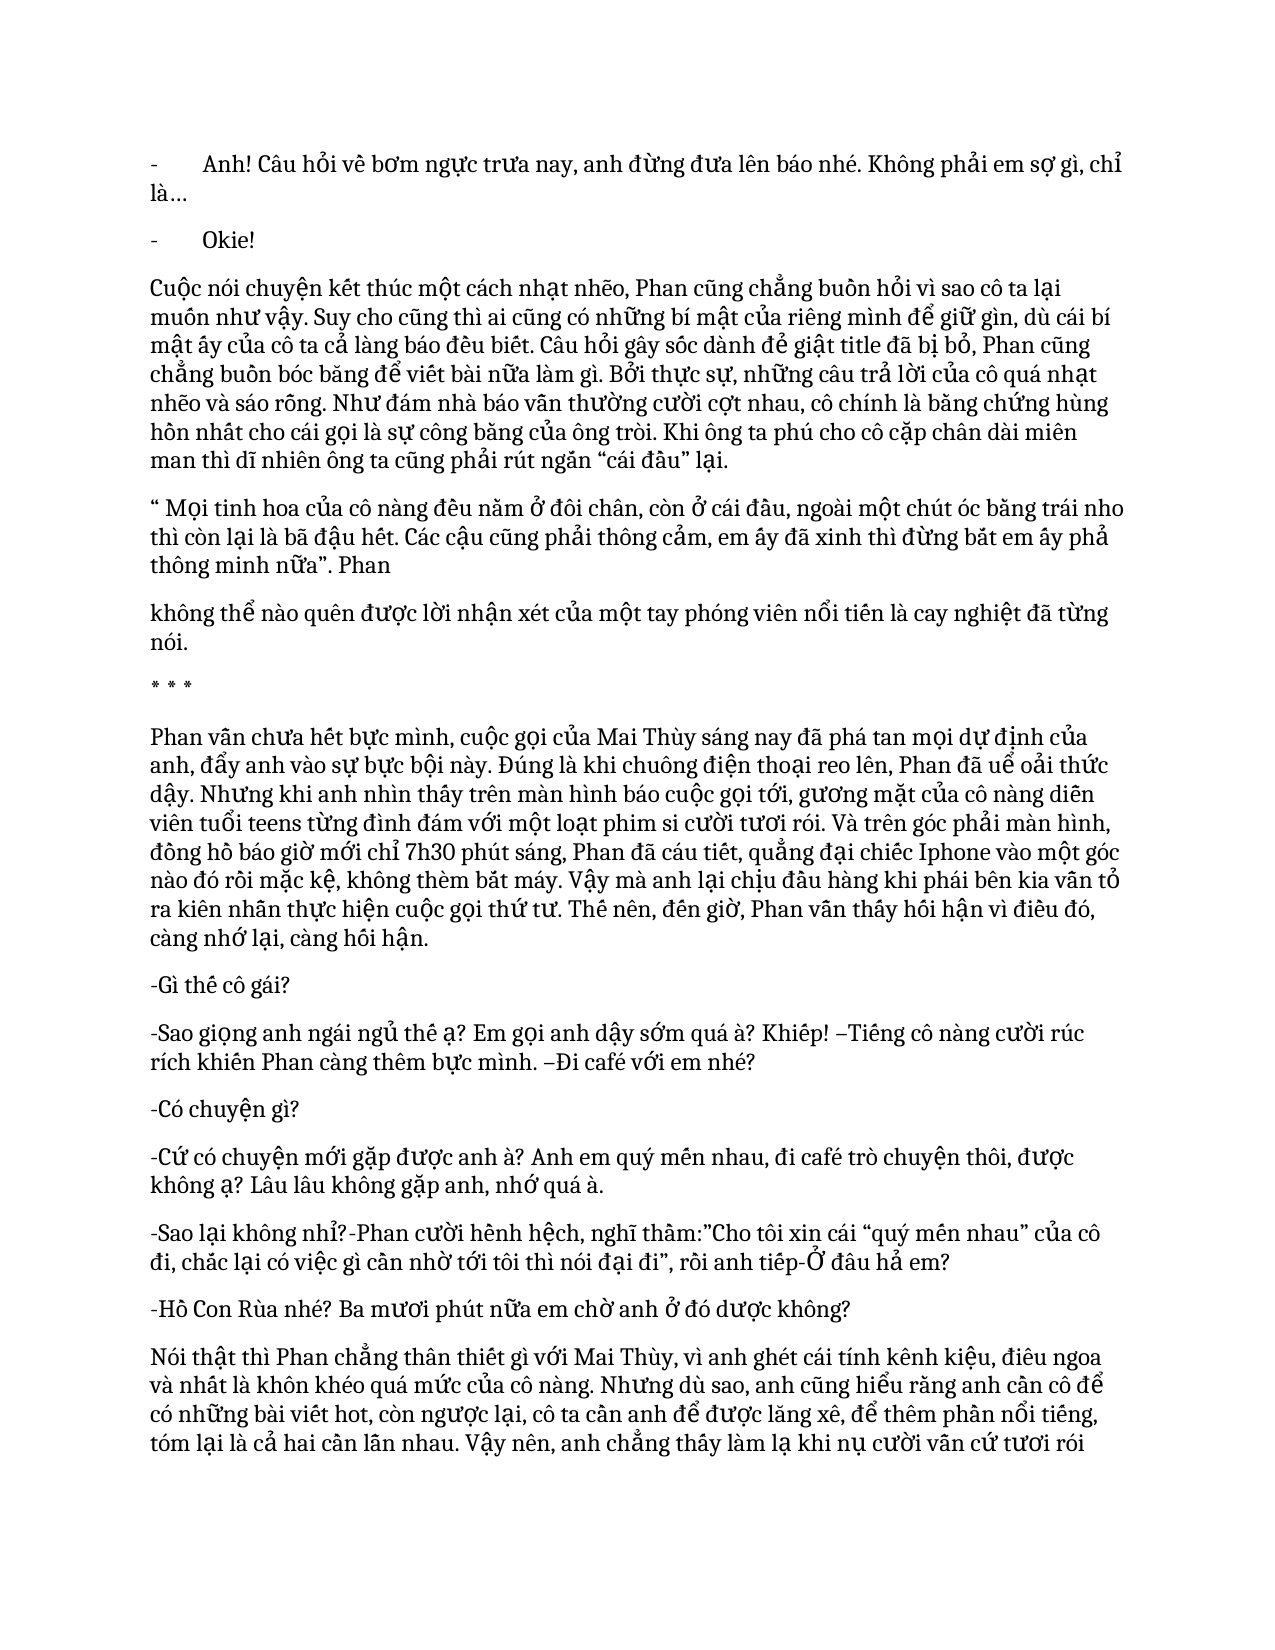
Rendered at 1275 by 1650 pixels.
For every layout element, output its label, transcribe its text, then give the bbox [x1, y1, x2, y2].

text - Anh! Câu hỏi về bơm ngực trưa nay, anh đừng đưa lên báo nhé. Không phải em sợ gì, chỉ là… [150, 150, 1125, 207]
text không thể nào quên được lời nhận xét của một tay phóng viên nổi tiến là cay nghiệt đã từng nói. [150, 599, 1125, 656]
text -Có chuyện gì? [150, 1095, 1125, 1124]
text Cuộc nói chuyện kết thúc một cách nhạt nhẽo, Phan cũng chẳng buồn hỏi vì sao cô ta lại muốn như vậy. Suy cho cũng thì ai cũng có những bí mật của riêng mình để giữ gìn, dù cái bí mật ấy của cô ta cả làng báo đều biết. Câu hỏi gây sốc dành đẻ giật title đã bị bỏ, Phan cũng chẳng buồn bóc băng để viết bài nữa làm gì. Bởi thực sự, những câu trả lời của cô quá nhạt nhẽo và sáo rỗng. Như đám nhà báo vẫn thường cười cợt nhau, cô chính là bằng chứng hùng hồn nhất cho cái gọi là sự công bằng của ông tròi. Khi ông ta phú cho cô cặp chân dài miên man thì dĩ nhiên ông ta cũng phải rút ngắn “cái đầu” lại. [150, 274, 1125, 475]
text -Hồ Con Rùa nhé? Ba mươi phút nữa em chờ anh ở đó dược không? [150, 1295, 1125, 1324]
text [150, 1342, 1125, 1457]
text -Cứ có chuyện mới gặp được anh à? Anh em quý mến nhau, đi café trò chuyện thôi, được không ạ? Lâu lâu không gặp anh, nhớ quá à. [150, 1142, 1125, 1200]
text Phan vẫn chưa hết bực mình, cuộc gọi của Mai Thùy sáng nay đã phá tan mọi dự định của anh, đẩy anh vào sự bực bội này. Đúng là khi chuông điện thoại reo lên, Phan đã uể oải thức dậy. Nhưng khi anh nhìn thấy trên màn hình báo cuộc gọi tới, gương mặt của cô nàng diễn viên tuổi teens từng đình đám với một loạt phim si cười tươi rói. Và trên góc phải màn hình, đồng hồ báo giờ mới chỉ 7h30 phút sáng, Phan đã cáu tiết, quẳng đại chiếc Iphone vào một góc nào đó rồi mặc kệ, không thèm bắt máy. Vậy mà anh lại chịu đầu hàng khi phái bên kia vẫn tỏ ra kiên nhẫn thực hiện cuộc gọi thứ tư. Thế nên, đến giờ, Phan vẫn thấy hối hận vì điều đó, càng nhớ lại, càng hối hận. [150, 722, 1125, 952]
text - Okie! [150, 226, 1125, 255]
text * * * [150, 675, 1125, 704]
text -Gì thế cô gái? [150, 971, 1125, 1000]
text -Sao lại không nhỉ?-Phan cười hềnh hệch, nghĩ thầm:”Cho tôi xin cái “quý mến nhau” của cô đi, chắc lại có việc gì cần nhờ tới tôi thì nói đại đi”, rồi anh tiếp-Ở đâu hả em? [150, 1219, 1125, 1276]
text “ Mọi tinh hoa của cô nàng đều nằm ở đôi chân, còn ở cái đầu, ngoài một chút óc bằng trái nho thì còn lại là bã đậu hết. Các cậu cũng phải thông cảm, em ấy đã xinh thì đừng bắt em ấy phả thông minh nữa”. Phan [150, 494, 1125, 580]
text -Sao giọng anh ngái ngủ thế ạ? Em gọi anh dậy sớm quá à? Khiếp! –Tiếng cô nàng cười rúc rích khiến Phan càng thêm bực mình. –Đi café với em nhé? [150, 1019, 1125, 1076]
